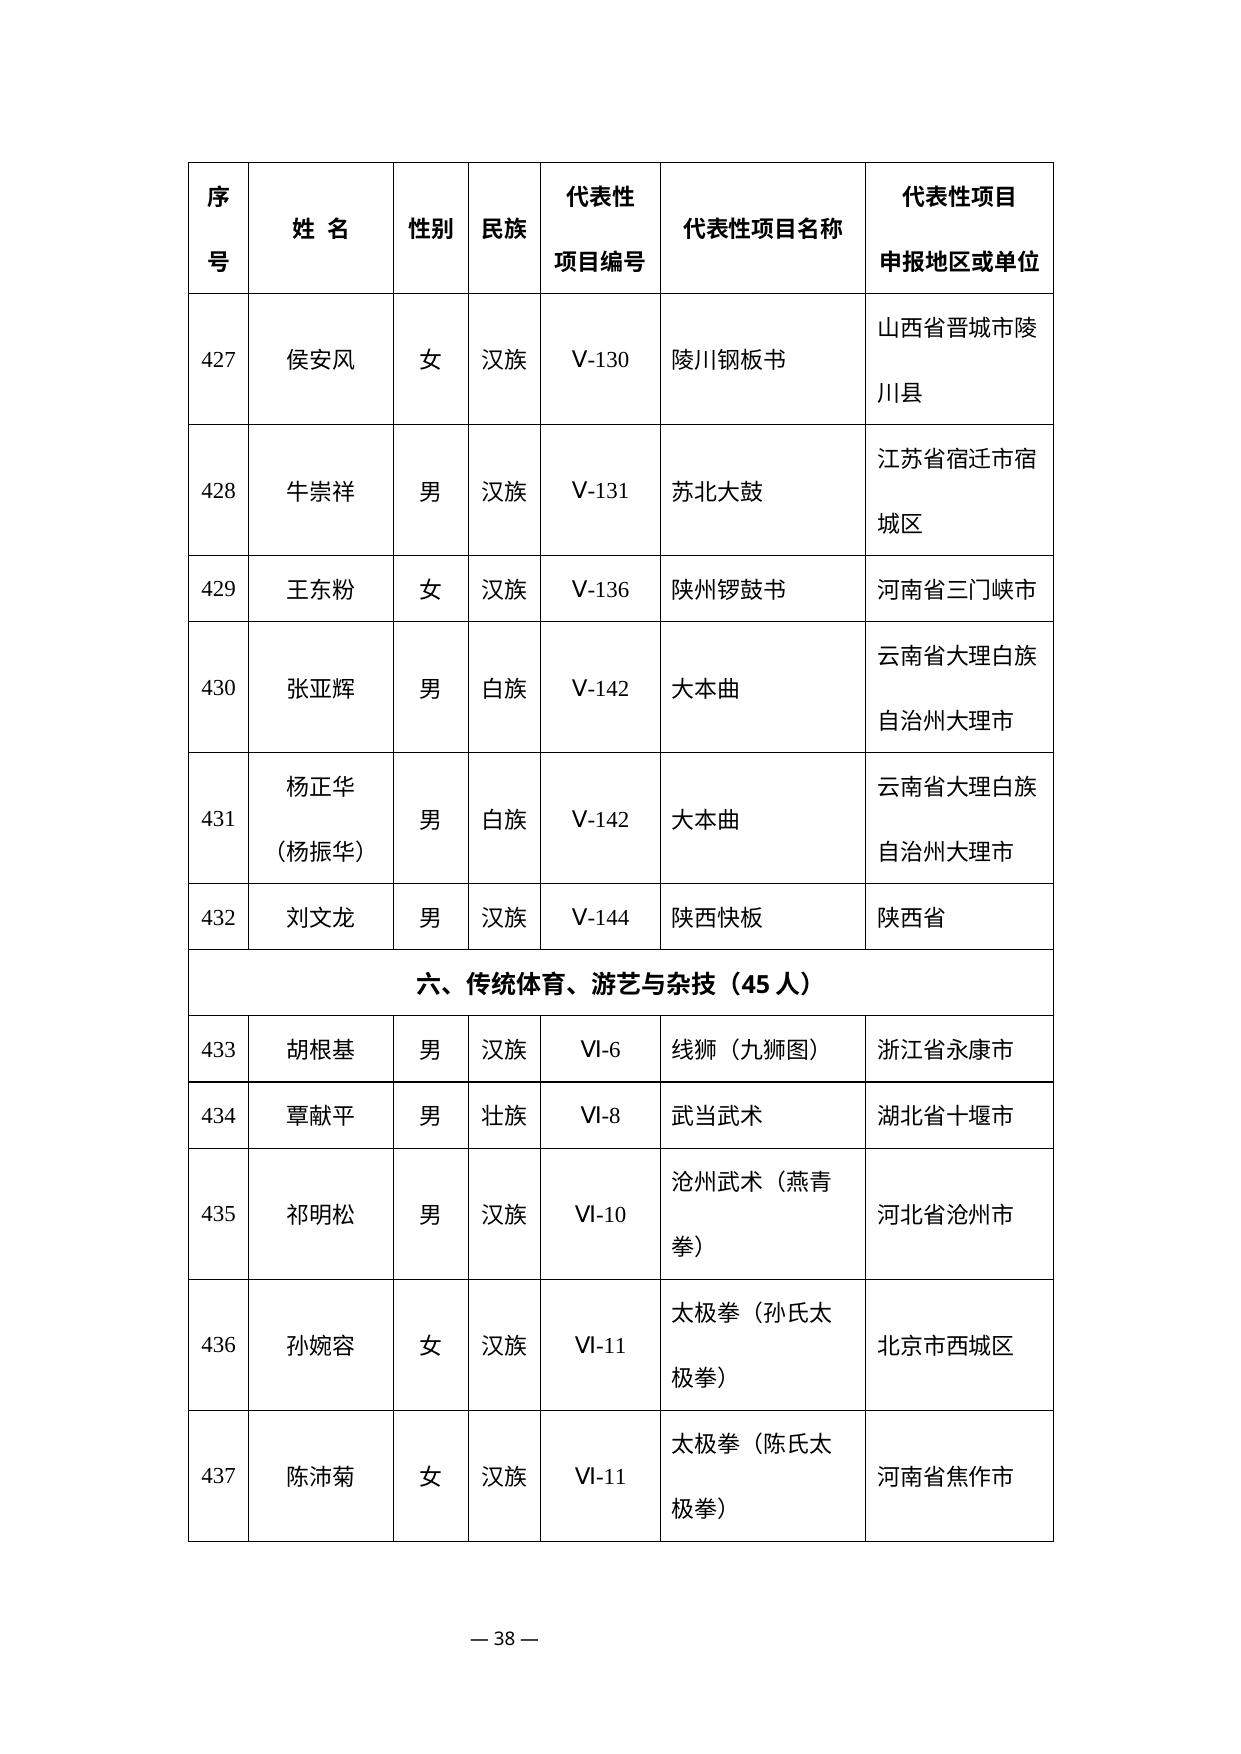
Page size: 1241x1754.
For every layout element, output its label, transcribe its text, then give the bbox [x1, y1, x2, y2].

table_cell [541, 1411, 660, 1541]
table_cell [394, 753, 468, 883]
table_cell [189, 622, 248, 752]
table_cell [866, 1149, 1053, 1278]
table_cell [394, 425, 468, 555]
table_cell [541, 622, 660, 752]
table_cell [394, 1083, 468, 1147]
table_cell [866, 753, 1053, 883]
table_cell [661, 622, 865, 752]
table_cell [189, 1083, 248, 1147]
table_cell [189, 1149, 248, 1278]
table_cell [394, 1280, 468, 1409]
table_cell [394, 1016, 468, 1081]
table_header 序号 [189, 163, 248, 293]
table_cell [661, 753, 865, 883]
table_header 代表性 项目编号 [541, 163, 660, 293]
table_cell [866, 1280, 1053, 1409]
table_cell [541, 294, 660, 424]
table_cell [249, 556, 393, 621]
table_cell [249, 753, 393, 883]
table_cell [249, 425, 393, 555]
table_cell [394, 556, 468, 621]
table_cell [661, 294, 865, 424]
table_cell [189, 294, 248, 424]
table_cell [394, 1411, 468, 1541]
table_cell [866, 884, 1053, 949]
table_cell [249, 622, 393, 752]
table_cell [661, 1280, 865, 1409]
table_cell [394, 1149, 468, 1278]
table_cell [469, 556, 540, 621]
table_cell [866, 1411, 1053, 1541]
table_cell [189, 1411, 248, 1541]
table_header 姓名 [249, 163, 393, 293]
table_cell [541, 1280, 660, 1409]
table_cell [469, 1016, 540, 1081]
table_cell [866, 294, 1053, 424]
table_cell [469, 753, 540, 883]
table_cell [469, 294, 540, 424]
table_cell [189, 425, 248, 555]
table_header 民族 [469, 163, 540, 293]
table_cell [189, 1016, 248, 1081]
table_header 代表性项目名称 [661, 163, 865, 293]
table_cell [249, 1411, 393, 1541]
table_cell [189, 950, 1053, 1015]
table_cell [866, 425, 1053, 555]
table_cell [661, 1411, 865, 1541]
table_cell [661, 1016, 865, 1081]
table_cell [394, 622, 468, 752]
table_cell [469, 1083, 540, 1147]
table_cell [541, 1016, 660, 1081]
table_header 代表性项目 申报地区或单位 [866, 163, 1053, 293]
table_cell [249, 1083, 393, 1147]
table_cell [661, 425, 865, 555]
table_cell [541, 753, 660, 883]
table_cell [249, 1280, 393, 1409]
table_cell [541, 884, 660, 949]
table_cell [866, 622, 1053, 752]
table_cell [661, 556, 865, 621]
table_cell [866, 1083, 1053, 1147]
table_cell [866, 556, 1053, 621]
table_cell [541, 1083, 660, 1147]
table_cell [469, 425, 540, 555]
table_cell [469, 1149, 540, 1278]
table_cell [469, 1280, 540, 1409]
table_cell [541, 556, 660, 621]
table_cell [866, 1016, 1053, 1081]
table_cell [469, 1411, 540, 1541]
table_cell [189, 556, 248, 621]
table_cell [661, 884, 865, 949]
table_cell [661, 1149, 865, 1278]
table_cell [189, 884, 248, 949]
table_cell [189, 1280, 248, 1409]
table_header 性别 [394, 163, 468, 293]
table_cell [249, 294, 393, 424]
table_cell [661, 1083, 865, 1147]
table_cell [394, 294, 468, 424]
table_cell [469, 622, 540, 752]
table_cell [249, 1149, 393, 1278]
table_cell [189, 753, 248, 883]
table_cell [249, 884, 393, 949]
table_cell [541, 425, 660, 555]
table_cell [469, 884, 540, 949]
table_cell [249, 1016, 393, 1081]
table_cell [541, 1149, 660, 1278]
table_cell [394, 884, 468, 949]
